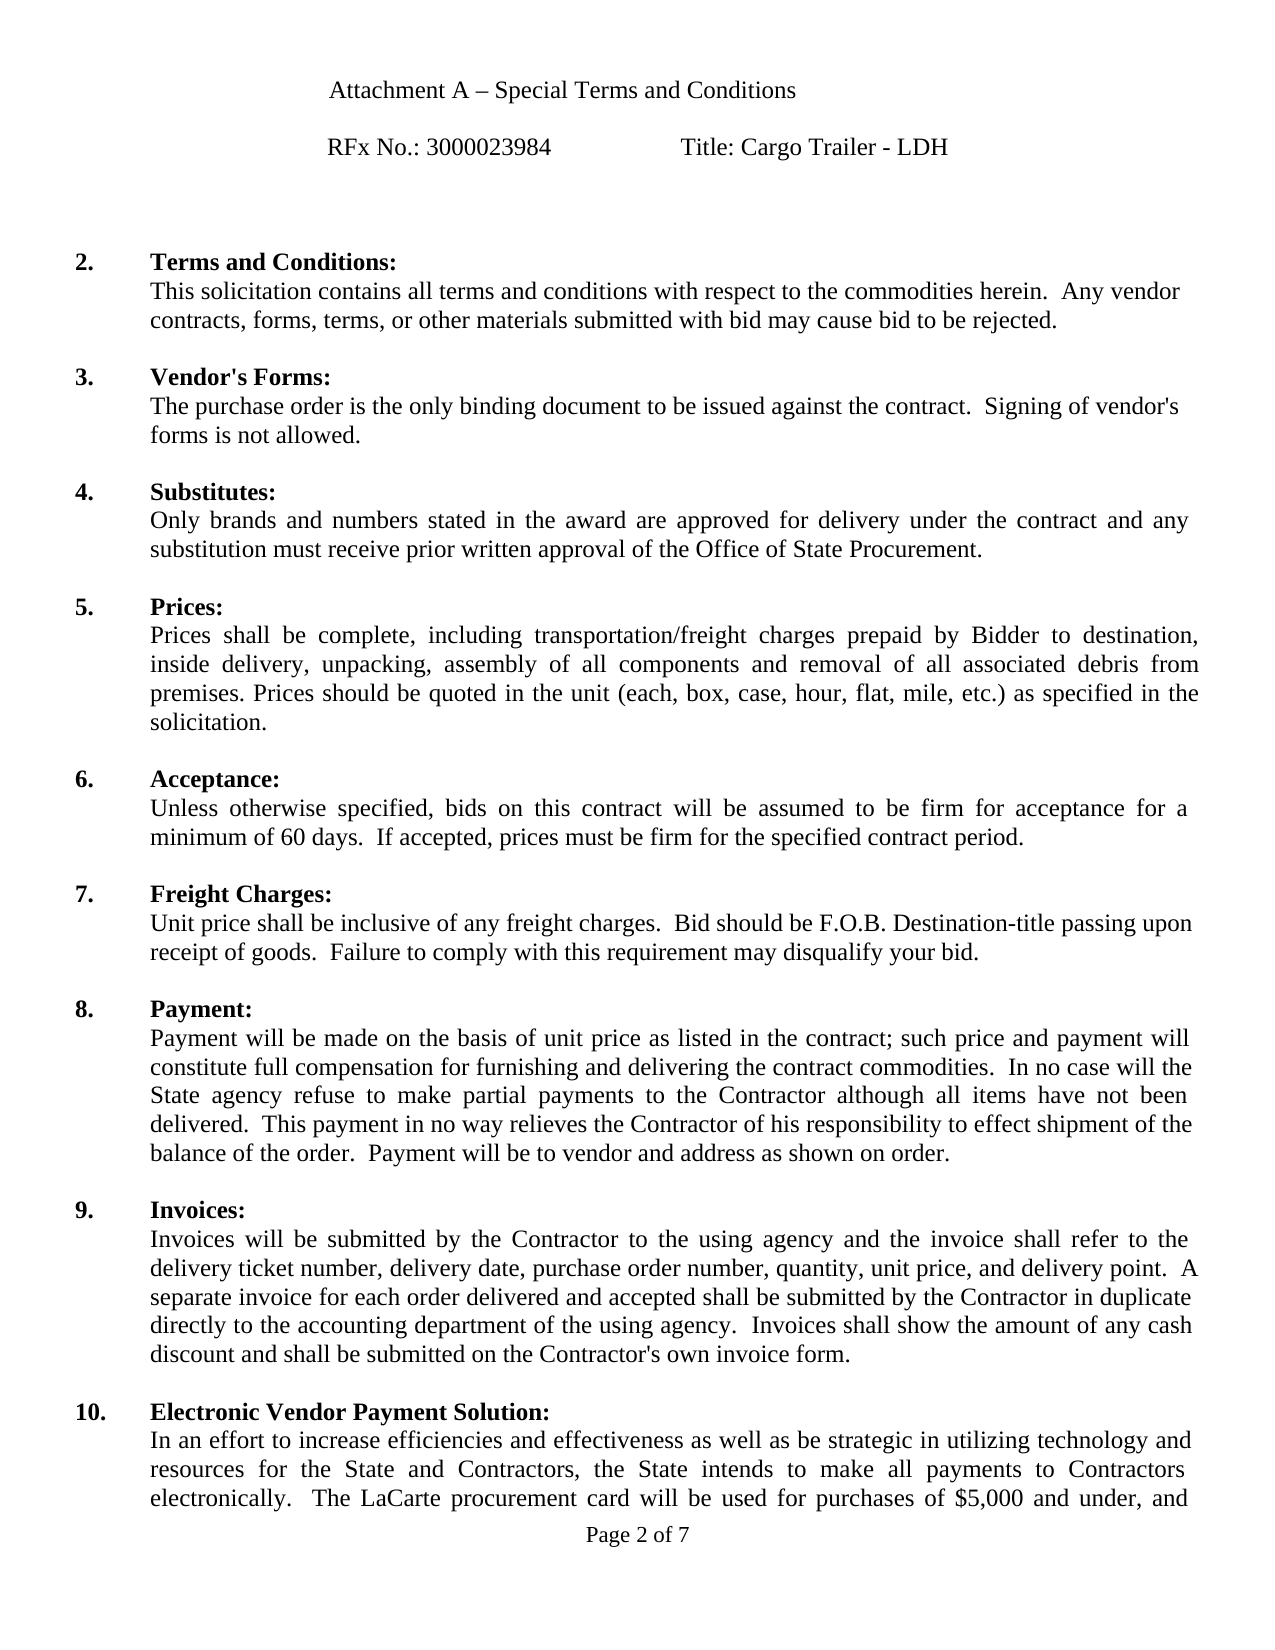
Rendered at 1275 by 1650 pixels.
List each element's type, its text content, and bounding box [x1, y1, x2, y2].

list Only brands and numbers stated in the award are approved for delivery under the contract and any substitution must receive prior written approval of the Office of State Procurement. [131, 506, 1200, 563]
list Prices shall be complete, including transportation/freight charges prepaid by Bidder to destination, inside delivery, unpacking, assembly of all components and removal of all associated debris from premises. Prices should be quoted in the unit (each, box, case, hour, flat, mile, etc.) as specified in the solicitation. [150, 621, 1200, 736]
list Unit price shall be inclusive of any freight charges. Bid should be F.O.B. Destination-title passing upon receipt of goods. Failure to comply with this requirement may disqualify your bid. [131, 908, 1200, 966]
list Terms and Conditions: [75, 247, 1181, 276]
list Invoices will be submitted by the Contractor to the using agency and the invoice shall refer to the delivery ticket number, delivery date, purchase order number, quantity, unit price, and delivery point. A separate invoice for each order delivered and accepted shall be submitted by the Contractor in duplicate directly to the accounting department of the using agency. Invoices shall show the amount of any cash discount and shall be submitted on the Contractor's own invoice form. [131, 1224, 1200, 1368]
list Acceptance: [75, 764, 1200, 793]
list Payment: [75, 994, 1200, 1023]
list Freight Charges: [75, 879, 1200, 908]
list Substitutes: [75, 477, 1200, 506]
list Electronic Vendor Payment Solution: [75, 1397, 1200, 1426]
list Vendor's Forms: [75, 362, 1200, 391]
list Invoices: [75, 1196, 1200, 1224]
list This solicitation contains all terms and conditions with respect to the commodities herein. Any vendor contracts, forms, terms, or other materials submitted with bid may cause bid to be rejected. [131, 276, 1181, 334]
list Unless otherwise specified, bids on this contract will be assumed to be firm for acceptance for a minimum of 60 days. If accepted, prices must be firm for the specified contract period. [131, 793, 1200, 851]
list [131, 1426, 1200, 1512]
list Prices: [75, 592, 1200, 621]
list The purchase order is the only binding document to be issued against the contract. Signing of vendor's forms is not allowed. [131, 391, 1200, 477]
list Payment will be made on the basis of unit price as listed in the contract; such price and payment will constitute full compensation for furnishing and delivering the contract commodities. In no case will the State agency refuse to make partial payments to the Contractor although all items have not been delivered. This payment in no way relieves the Contractor of his responsibility to effect shipment of the balance of the order. Payment will be to vendor and address as shown on order. [131, 1023, 1200, 1167]
